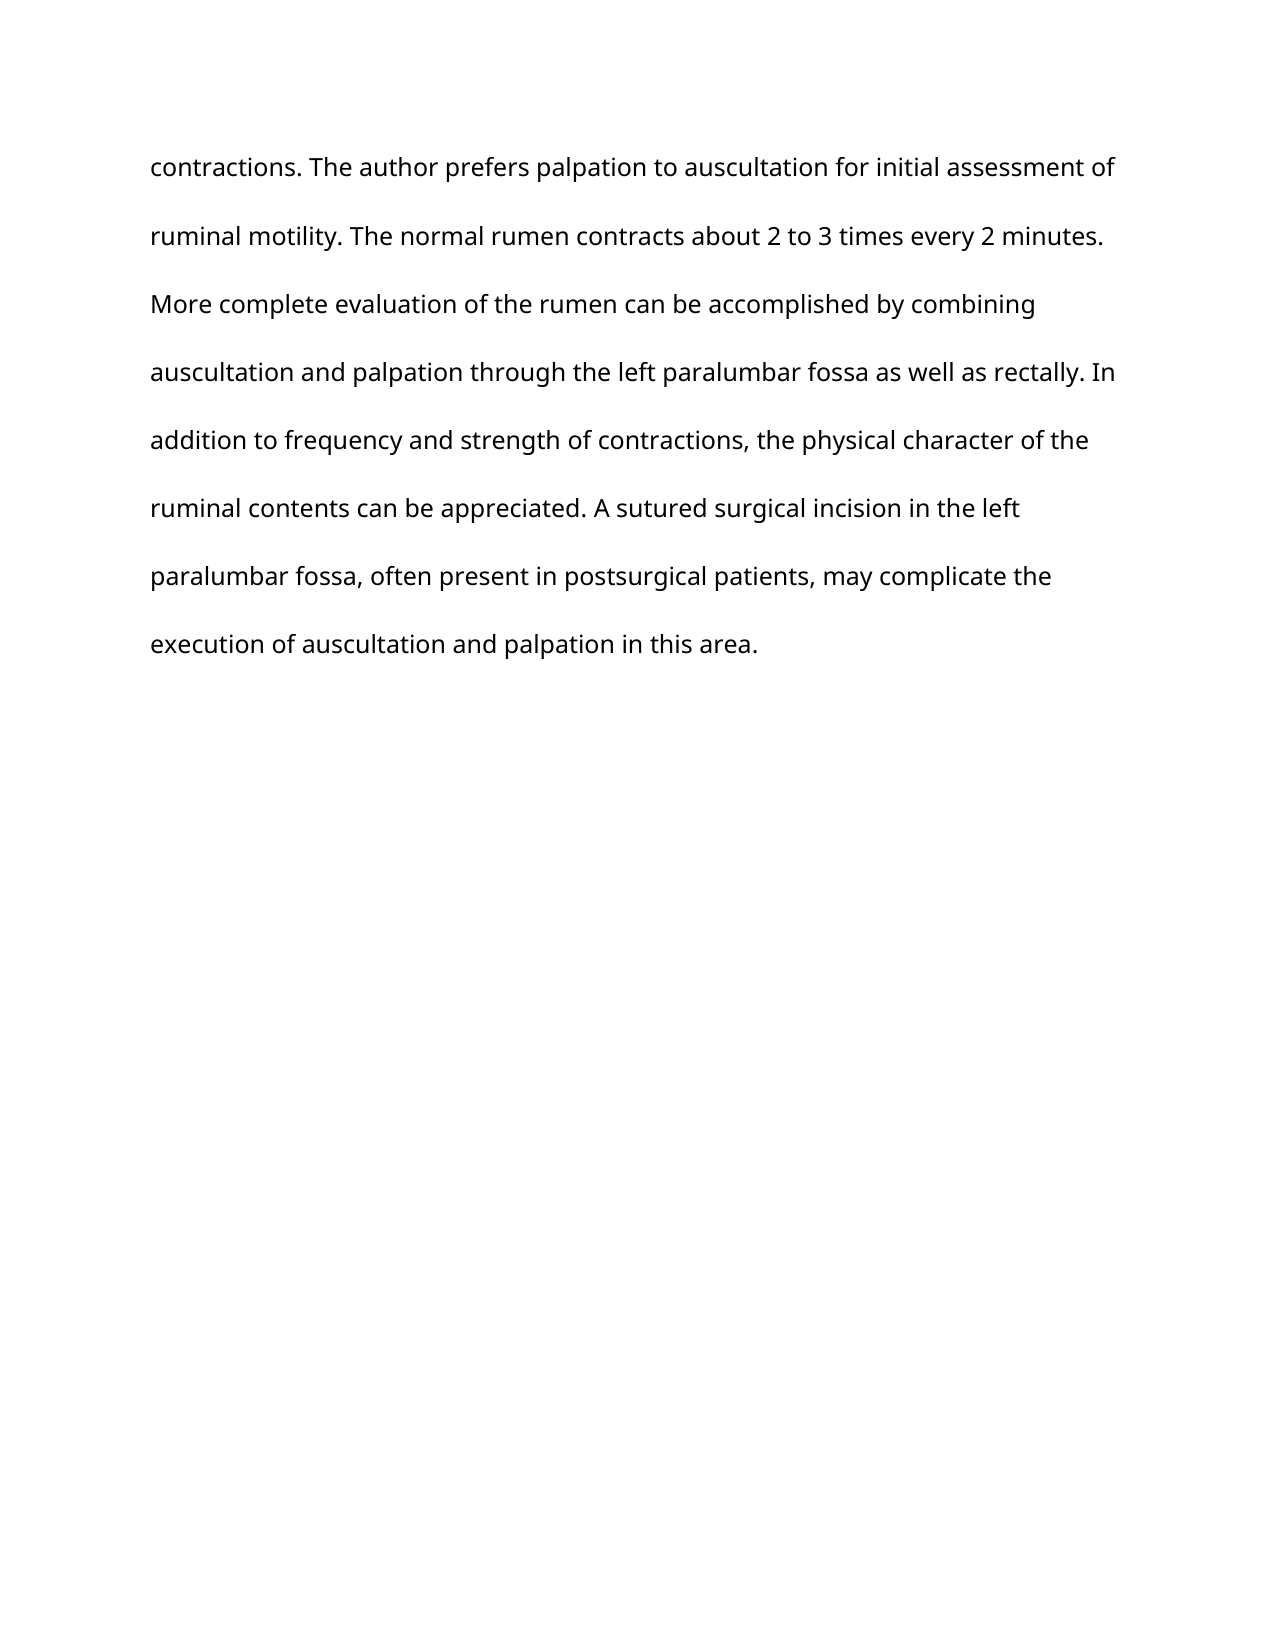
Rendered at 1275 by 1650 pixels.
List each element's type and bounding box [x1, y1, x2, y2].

text [150, 150, 1125, 661]
